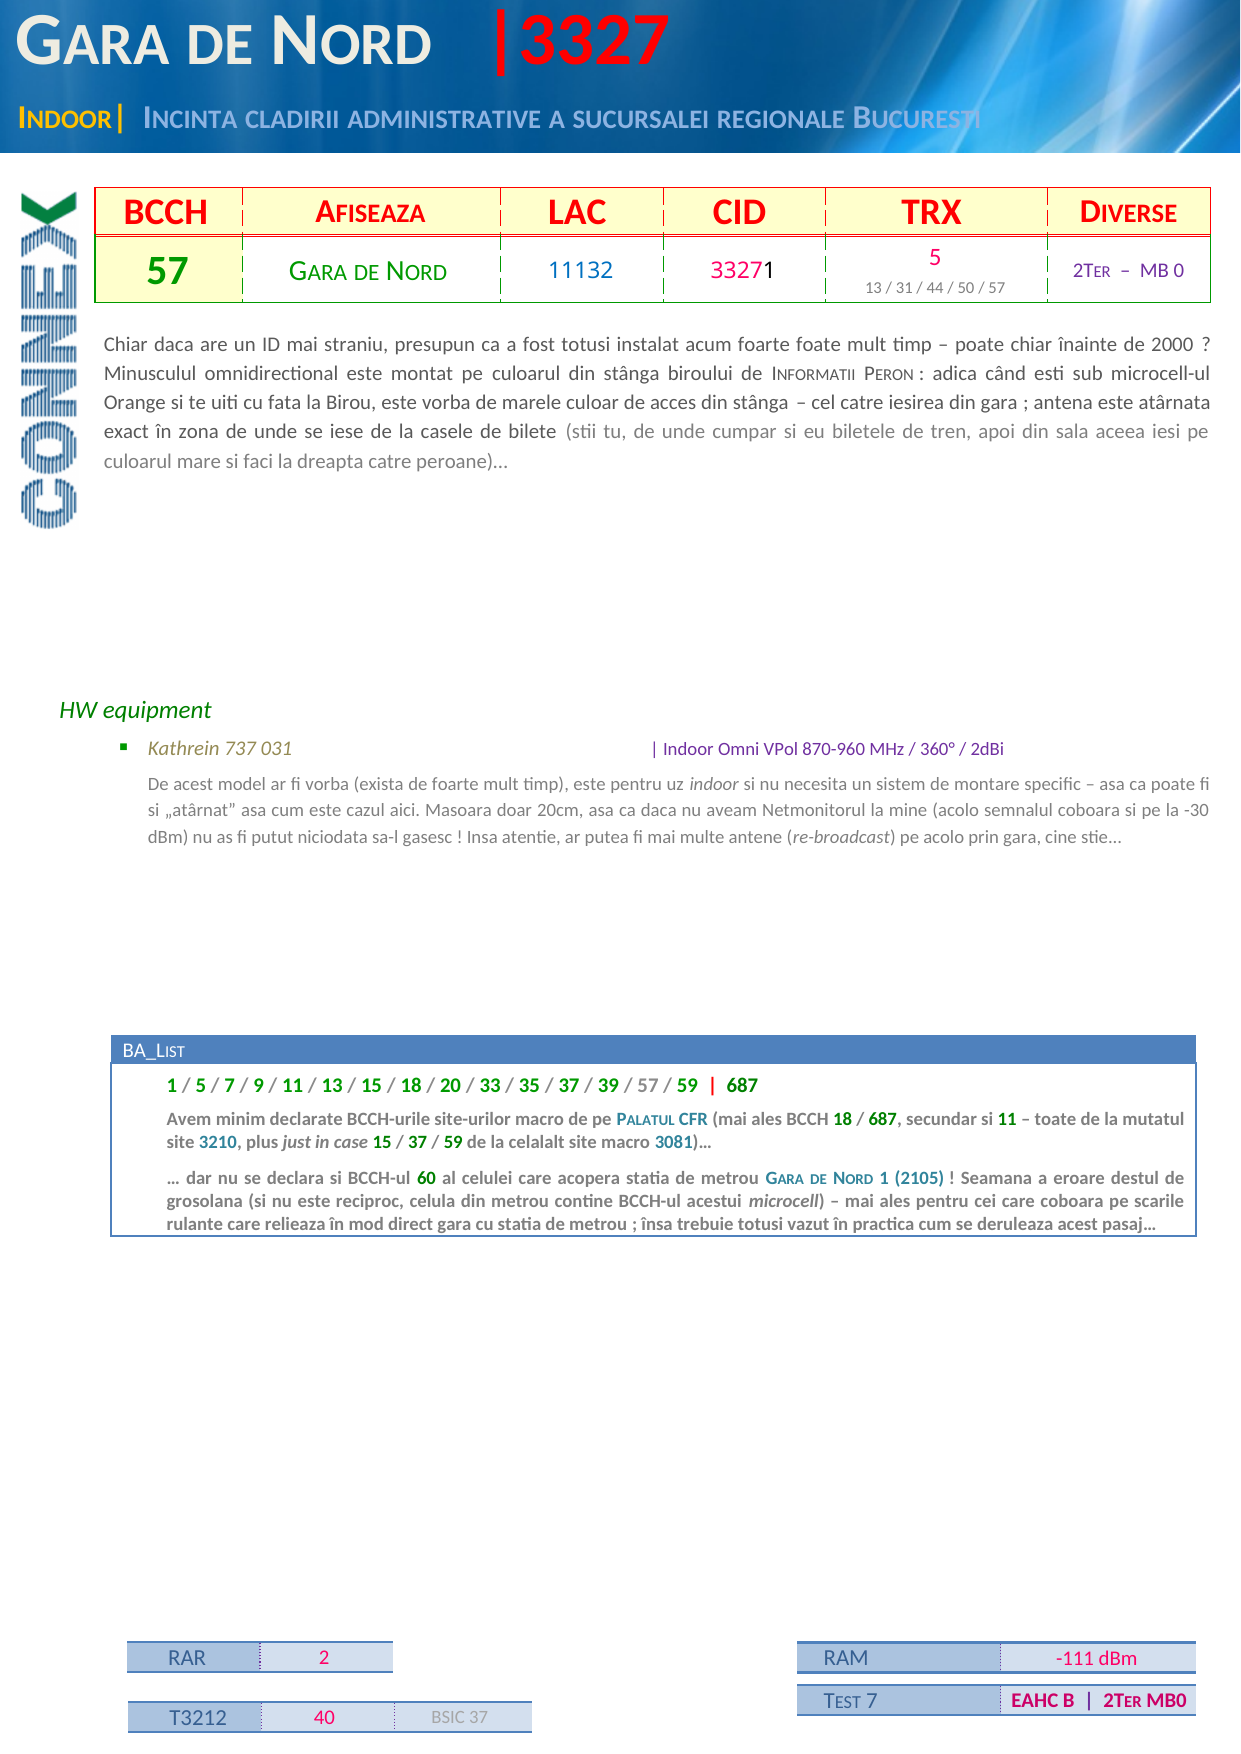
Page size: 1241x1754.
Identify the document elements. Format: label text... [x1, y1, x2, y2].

list Kathrein 737 031 | Indoor Omni VPol 870-960 MHz / 360° / 2dBi [118, 735, 1211, 760]
table_header EAHC B | 2Ter MB0 [1001, 1686, 1196, 1714]
table_header 40 [261, 1703, 394, 1731]
table_header CID [663, 188, 826, 234]
picture [0, 0, 1241, 153]
table_header -111 dBm [1001, 1644, 1196, 1671]
table_header RAR [127, 1643, 260, 1671]
table_cell 1 / 5 / 7 / 9 / 11 / 13 / 15 / 18 / 20 / 33 / 35 / 37 / 39 / 57 / 59 | 687 Avem minim declarate BCCH-urile site-urilor macro de pe Palatul CFR (mai ales BCCH 18 / 687, secundar si 11 – toate de la mutatul site 3210, plus just in case 15 / 37 / 59 de la celalalt site macro 3081)… … dar nu se declara si BCCH-ul 60 al celulei care acopera statia de metrou Gara de Nord 1 (2105) ! Seamana a eroare destul de grosolana (si nu este reciproc, celula din metrou contine BCCH-ul acestui microcell) – mai ales pentru cei care coboara pe scarile rulante care relieaza în mod direct gara cu statia de metrou ; însa trebuie totusi vazut în practica cum se deruleaza acest pasaj… [112, 1064, 1195, 1235]
table_header BCCH [96, 188, 243, 234]
table_cell 11132 [501, 237, 663, 302]
table_header RAM [797, 1644, 1001, 1671]
table_cell Gara de Nord [243, 237, 501, 302]
table_cell 33271 [663, 237, 826, 302]
table_header Test 7 [797, 1686, 1001, 1714]
table_header BA_List [111, 1037, 1196, 1062]
table_cell 57 [96, 237, 243, 302]
list De acest model ar fi vorba (exista de foarte mult timp), este pentru uz indoor si nu necesita un sistem de montare specific – asa ca poate fi si „atârnat” asa cum este cazul aici. Masoara doar 20cm, asa ca daca nu aveam Netmonitorul la mine (acolo semnalul coboara si pe la -30 dBm) nu as fi putut niciodata sa-l gasesc ! Insa atentie, ar putea fi mai multe antene (re-broadcast) pe acolo prin gara, cine stie... [148, 772, 1211, 848]
text Chiar daca are un ID mai straniu, presupun ca a fost totusi instalat acum foarte foate mult timp – poate chiar înainte de 2000 ? Minusculul omnidirectional este montat pe culoarul din stânga biroului de Informatii Peron : adica când esti sub microcell-ul Orange si te uiti cu fata la Birou, este vorba de marele culoar de acces din stânga – cel catre iesirea din gara ; antena este atârnata exact în zona de unde se iese de la casele de bilete (stii tu, de unde cumpar si eu biletele de tren, apoi din sala aceea iesi pe culoarul mare si faci la dreapta catre peroane)… [103, 331, 1211, 473]
table_header BSIC 37 [394, 1703, 532, 1731]
table_header Afiseaza [243, 188, 501, 234]
table_header LAC [501, 188, 663, 234]
table_header Diverse [1047, 188, 1210, 234]
table_header TRX [826, 188, 1047, 234]
table_cell 5 13 / 31 / 44 / 50 / 57 [826, 237, 1047, 302]
table_cell 2Ter – MB 0 [1047, 237, 1210, 302]
text HW equipment [59, 694, 1211, 724]
table_header T3212 [128, 1703, 261, 1731]
picture [21, 192, 78, 529]
table_header 2 [260, 1643, 393, 1671]
